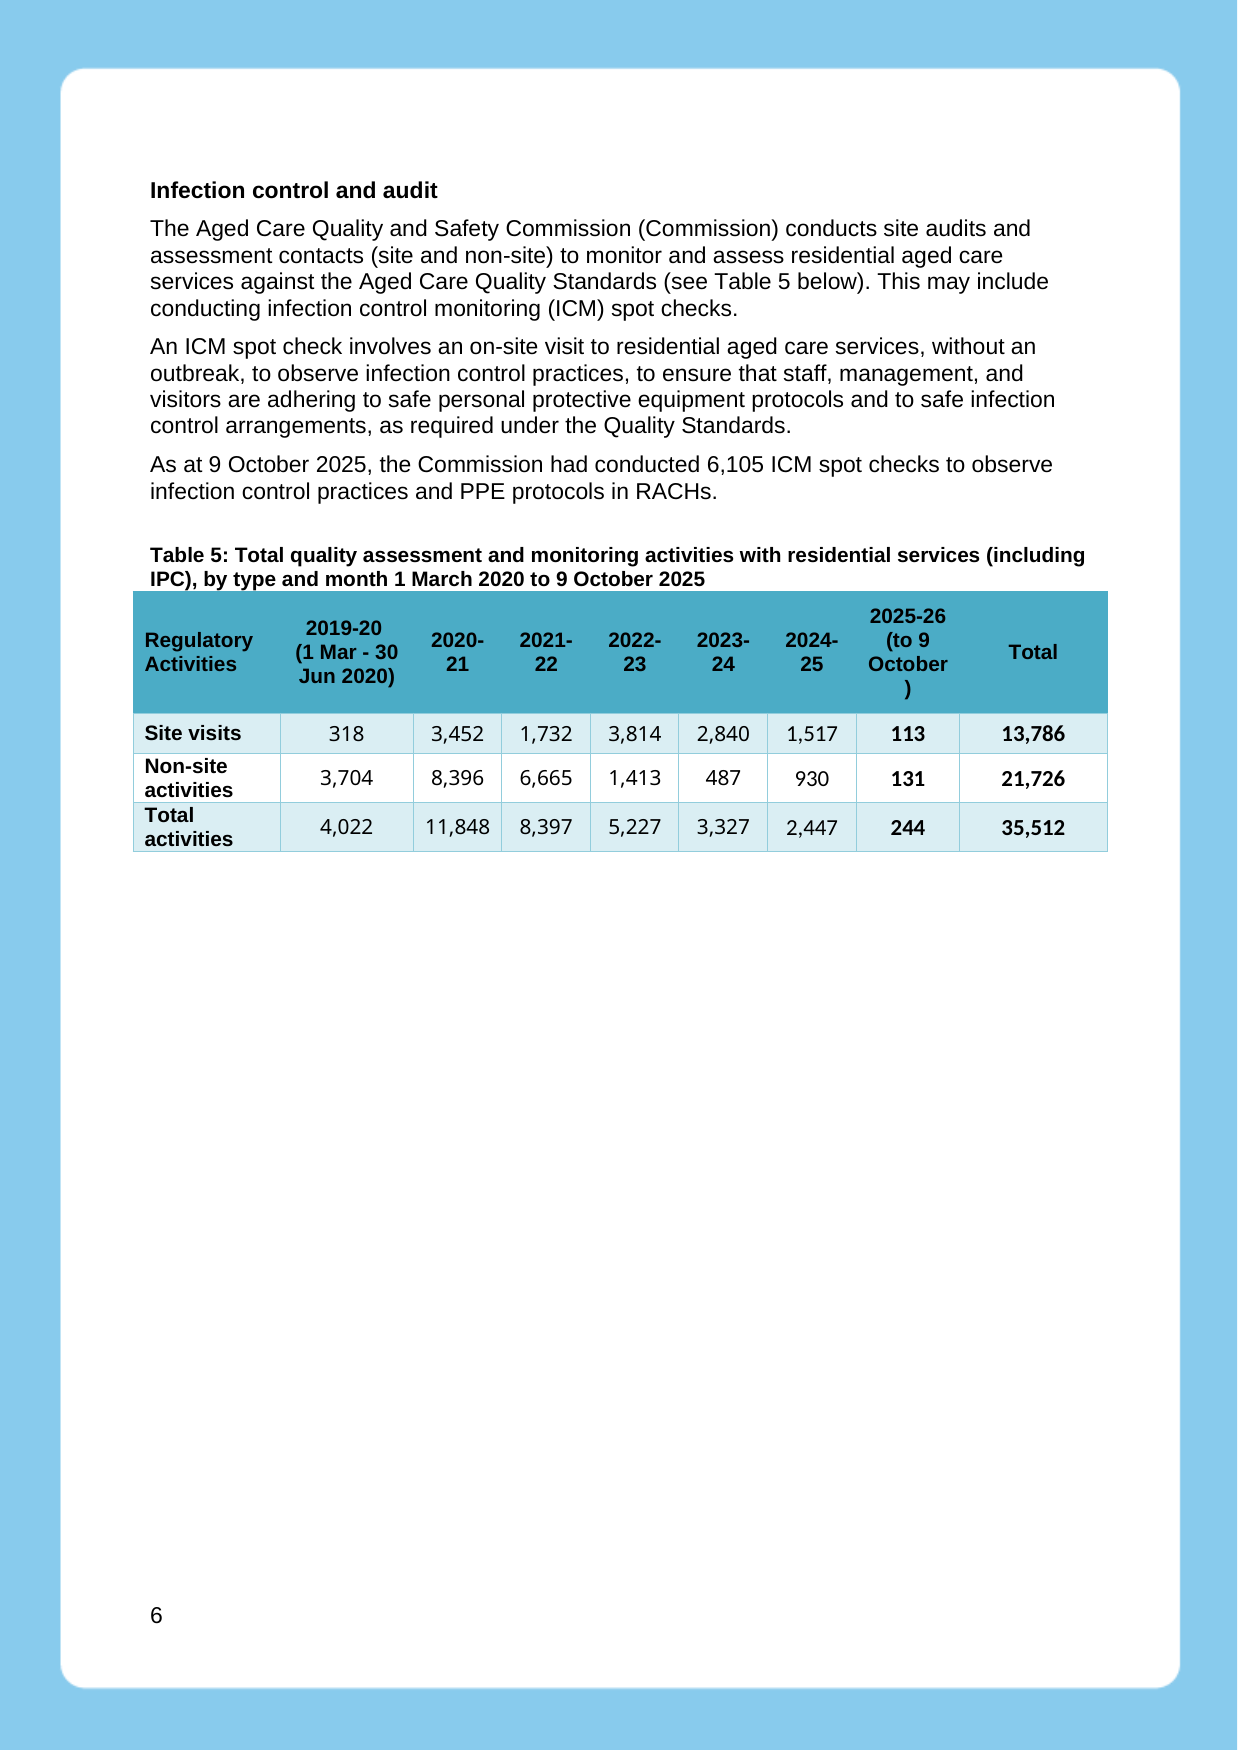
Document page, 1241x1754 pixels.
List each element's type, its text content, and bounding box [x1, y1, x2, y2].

subtitle Infection control and audit [150, 177, 1090, 203]
table_cell 6,665 [502, 754, 590, 802]
table_cell 1,413 [591, 754, 678, 802]
table_cell 8,396 [414, 754, 501, 802]
table_cell Non-site activities [134, 754, 280, 802]
text As at 9 October 2025, the Commission had conducted 6,105 ICM spot checks to observe infection control practices and PPE protocols in RACHs. [150, 451, 1090, 530]
table_header 2025-26 (to 9 October) [857, 592, 959, 713]
table_cell 1,732 [502, 714, 590, 753]
table_header 2023-24 [679, 592, 767, 713]
table_cell 113 [857, 714, 959, 753]
text An ICM spot check involves an on-site visit to residential aged care services, without an outbreak, to observe infection control practices, to ensure that staff, management, and visitors are adhering to safe personal protective equipment protocols and to safe infection control arrangements, as required under the Quality Standards. [150, 333, 1090, 439]
text The Aged Care Quality and Safety Commission (Commission) conducts site audits and assessment contacts (site and non-site) to monitor and assess residential aged care services against the Aged Care Quality Standards (see Table 5 below). This may include conducting infection control monitoring (ICM) spot checks. [150, 215, 1090, 321]
table_cell 131 [857, 754, 959, 802]
table_cell 35,512 [960, 803, 1107, 851]
table_header Regulatory Activities [134, 592, 280, 713]
table_header Total [960, 592, 1107, 713]
table_cell 244 [857, 803, 959, 851]
table_cell 11,848 [414, 803, 501, 851]
picture [0, 0, 1238, 1750]
table_cell 4,022 [281, 803, 413, 851]
table_cell 2,447 [768, 803, 856, 851]
table_cell 5,227 [591, 803, 678, 851]
table_cell 1,517 [768, 714, 856, 753]
table_header 2022-23 [591, 592, 678, 713]
table_cell 3,704 [281, 754, 413, 802]
table_header 2024-25 [768, 592, 856, 713]
table_header 2019-20 (1 Mar - 30 Jun 2020) [281, 592, 413, 713]
table_header 2020-21 [414, 592, 501, 713]
table_cell Site visits [134, 714, 280, 753]
table_cell 3,814 [591, 714, 678, 753]
table_cell 318 [281, 714, 413, 753]
text Table 5: Total quality assessment and monitoring activities with residential services (including IPC), by type and month 1 March 2020 to 9 October 2025 [150, 543, 1090, 591]
table_cell 21,726 [960, 754, 1107, 802]
table_cell 930 [768, 754, 856, 802]
table_cell 8,397 [502, 803, 590, 851]
table_cell 13,786 [960, 714, 1107, 753]
table_cell 3,452 [414, 714, 501, 753]
table_cell 487 [679, 754, 767, 802]
table_header 2021-22 [502, 592, 590, 713]
table_cell Total activities [134, 803, 280, 851]
table_cell 3,327 [679, 803, 767, 851]
table_cell 2,840 [679, 714, 767, 753]
